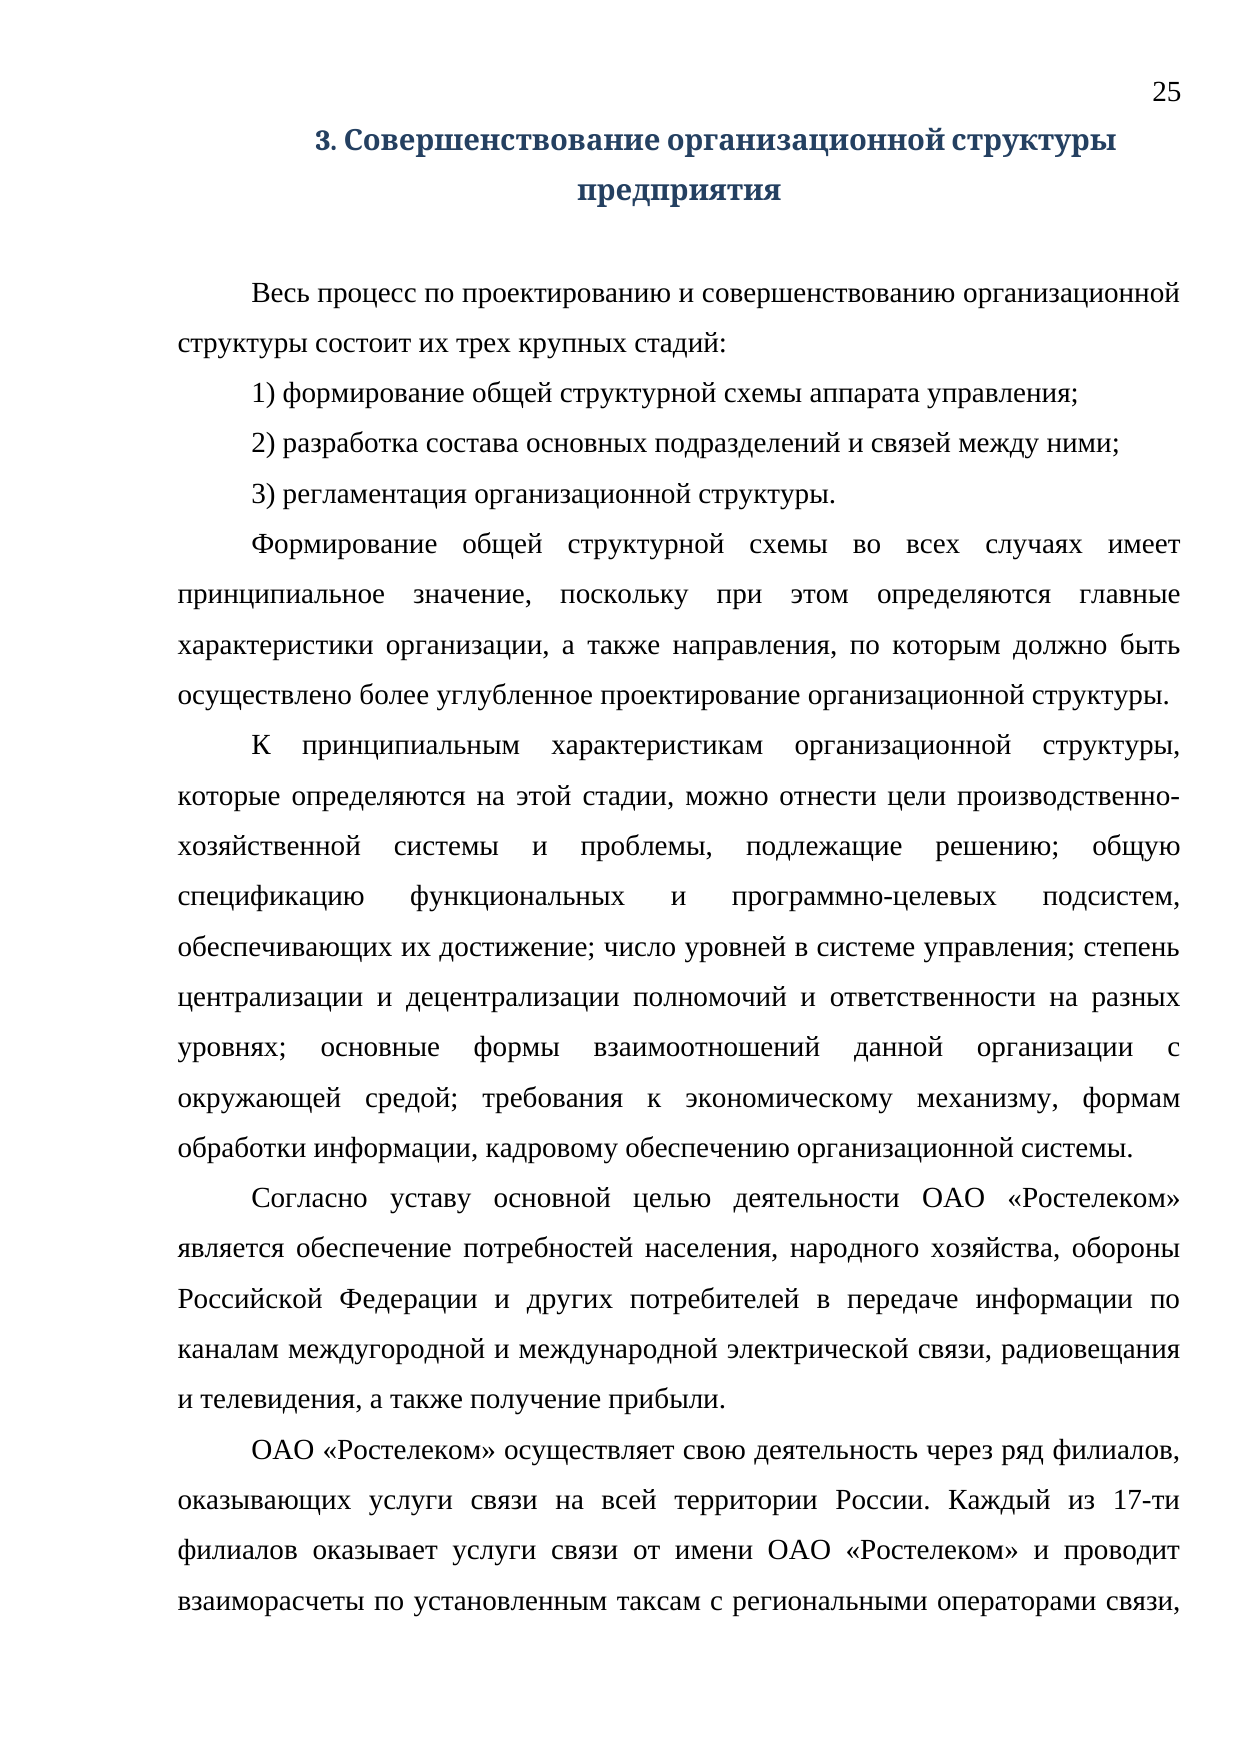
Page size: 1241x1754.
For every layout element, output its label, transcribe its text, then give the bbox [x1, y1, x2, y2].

text Формирование общей структурной схемы во всех случаях имеет принципиальное значение, поскольку при этом определяются главные характеристики организации, а также направления, по которым должно быть осуществлено более углубленное проектирование организационной структуры. [177, 526, 1181, 711]
text К принципиальным характеристикам организационной структуры, которые определяются на этой стадии, можно отнести цели производственно-хозяйственной системы и проблемы, подлежащие решению; общую спецификацию функциональных и программно-целевых подсистем, обеспечивающих их достижение; число уровней в системе управления; степень централизации и децентрализации полномочий и ответственности на разных уровнях; основные формы взаимоотношений данной организации с окружающей средой; требования к экономическому механизму, формам обработки информации, кадровому обеспечению организационной системы. [177, 727, 1181, 1163]
text Согласно уставу основной целью деятельности ОАО «Ростелеком» является обеспечение потребностей населения, народного хозяйства, обороны Российской Федерации и других потребителей в передаче информации по каналам междугородной и международной электрической связи, радиовещания и телевидения, а также получение прибыли. [177, 1180, 1181, 1415]
text 3) регламентация организационной структуры. [177, 476, 1181, 509]
subtitle 3. Совершенствование организационной структуры предприятия [177, 124, 1181, 208]
text 1) формирование общей структурной схемы аппарата управления; [177, 375, 1181, 409]
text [177, 1432, 1181, 1616]
text Весь процесс по проектированию и совершенствованию организационной структуры состоит их трех крупных стадий: [177, 275, 1181, 358]
text 2) разработка состава основных подразделений и связей между ними; [177, 426, 1181, 459]
